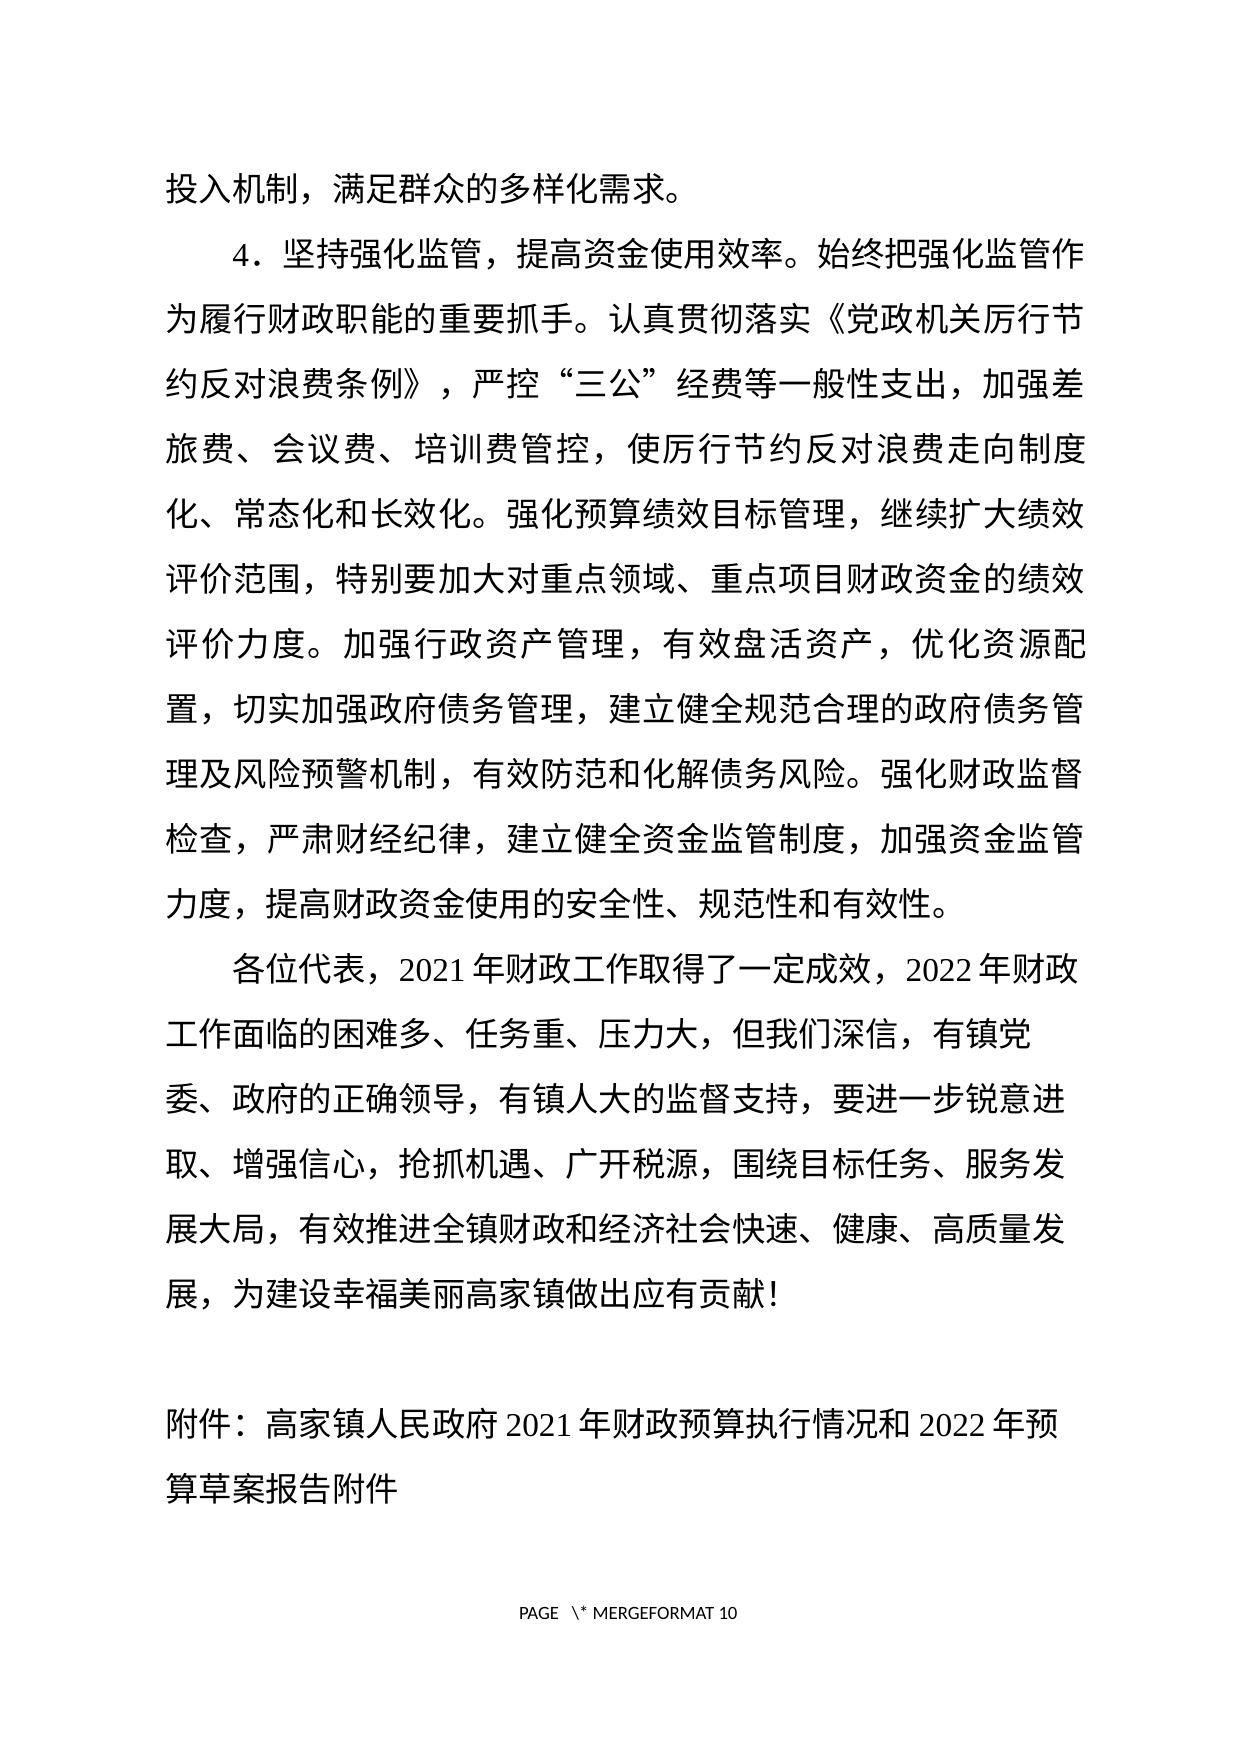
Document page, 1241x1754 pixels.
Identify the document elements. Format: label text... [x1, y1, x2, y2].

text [165, 154, 1087, 219]
text 4．坚持强化监管，提高资金使用效率。始终把强化监管作为履行财政职能的重要抓手。认真贯彻落实《党政机关厉行节约反对浪费条例》，严控“三公”经费等一般性支出，加强差旅费、会议费、培训费管控，使厉行节约反对浪费走向制度化、常态化和长效化。强化预算绩效目标管理，继续扩大绩效评价范围，特别要加大对重点领域、重点项目财政资金的绩效评价力度。加强行政资产管理，有效盘活资产，优化资源配置，切实加强政府债务管理，建立健全规范合理的政府债务管理及风险预警机制，有效防范和化解债务风险。强化财政监督检查，严肃财经纪律，建立健全资金监管制度，加强资金监管力度，提高财政资金使用的安全性、规范性和有效性。 [165, 219, 1087, 934]
text 各位代表，2021年财政工作取得了一定成效，2022年财政工作面临的困难多、任务重、压力大，但我们深信，有镇党委、政府的正确领导，有镇人大的监督支持，要进一步锐意进取、增强信心，抢抓机遇、广开税源，围绕目标任务、服务发展大局，有效推进全镇财政和经济社会快速、健康、高质量发展，为建设幸福美丽高家镇做出应有贡献！ [165, 934, 1087, 1324]
text 附件：高家镇人民政府2021年财政预算执行情况和2022年预算草案报告附件 [165, 1389, 1087, 1519]
